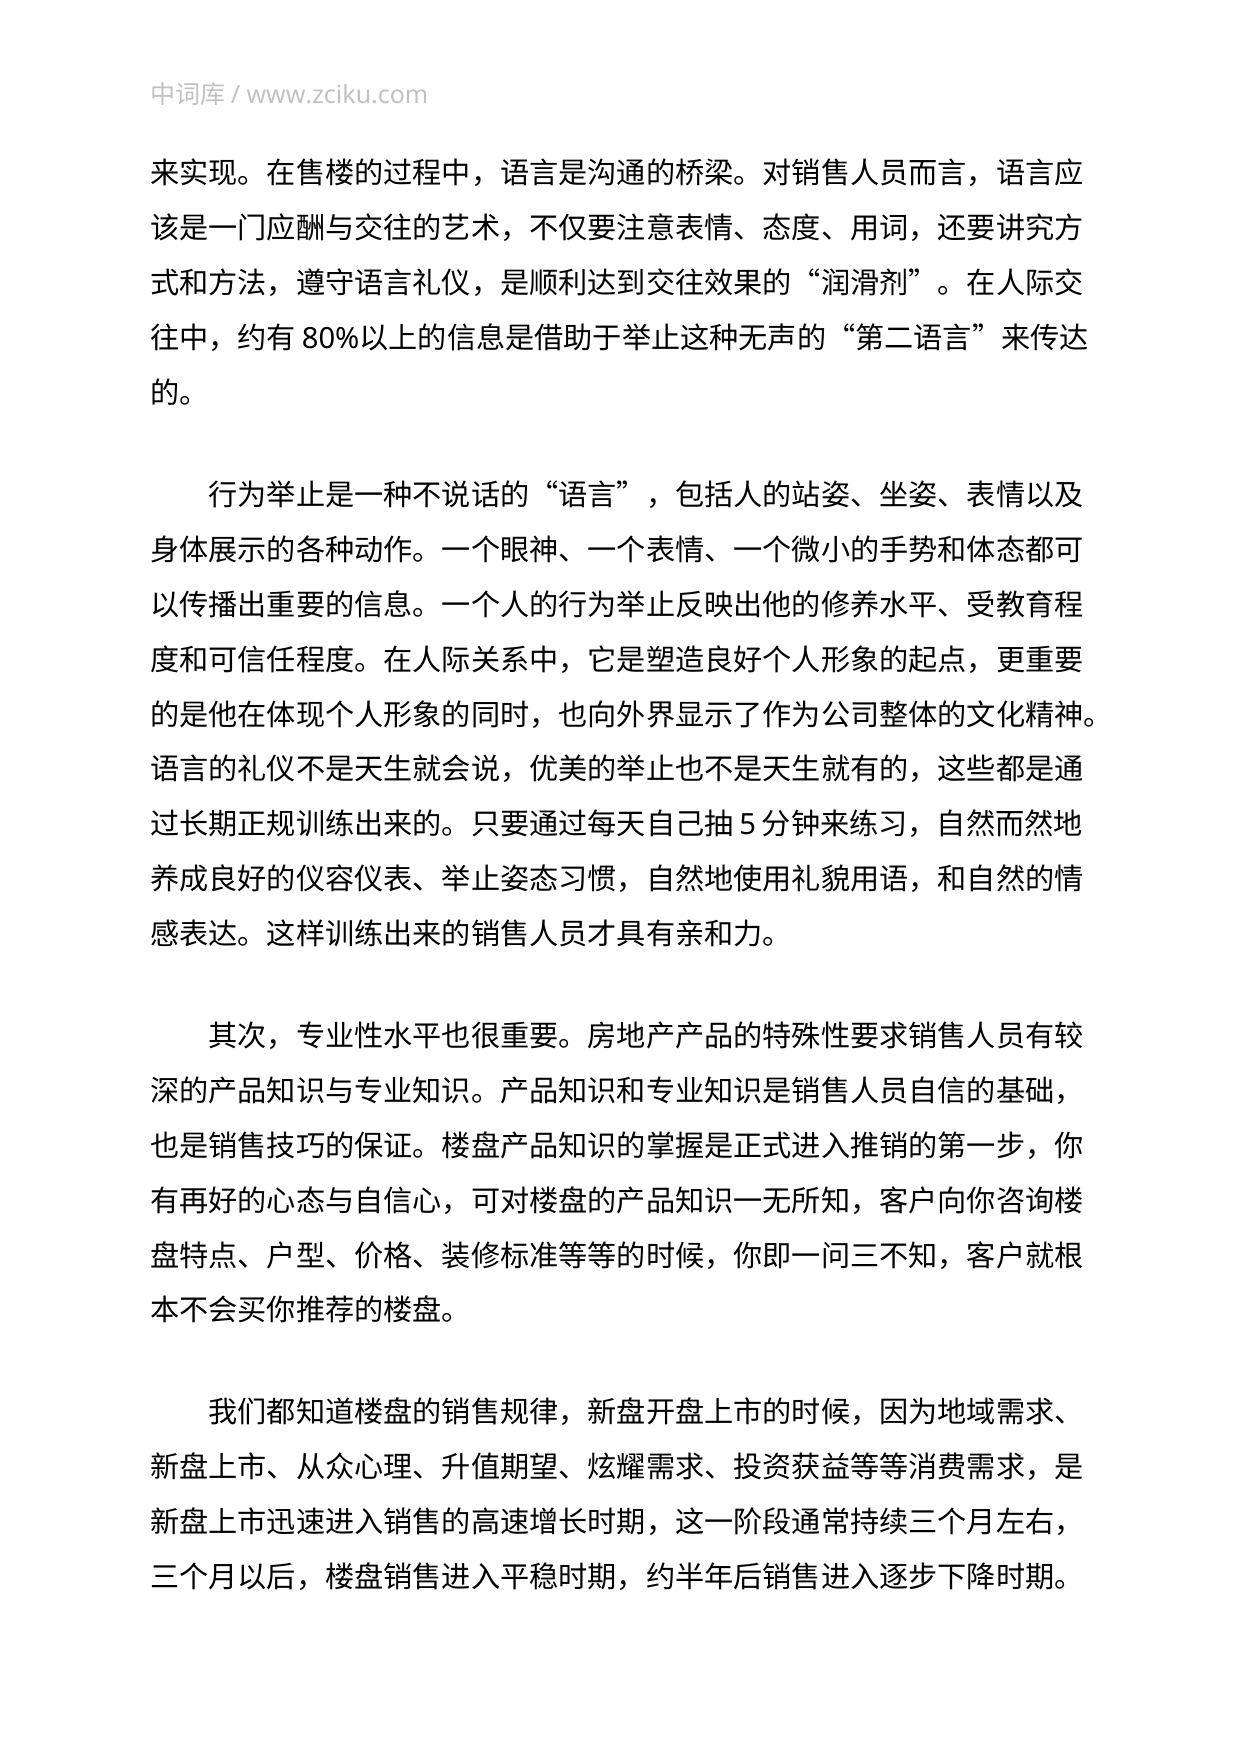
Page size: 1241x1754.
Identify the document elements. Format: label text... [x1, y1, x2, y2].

text 行为举止是一种不说话的“语言”，包括人的站姿、坐姿、表情以及身体展示的各种动作。一个眼神、一个表情、一个微小的手势和体态都可以传播出重要的信息。一个人的行为举止反映出他的修养水平、受教育程度和可信任程度。在人际关系中，它是塑造良好个人形象的起点，更重要的是他在体现个人形象的同时，也向外界显示了作为公司整体的文化精神。语言的礼仪不是天生就会说，优美的举止也不是天生就有的，这些都是通过长期正规训练出来的。只要通过每天自己抽5分钟来练习，自然而然地养成良好的仪容仪表、举止姿态习惯，自然地使用礼貌用语，和自然的情感表达。这样训练出来的销售人员才具有亲和力。 [150, 471, 1090, 953]
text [150, 150, 1090, 412]
text 其次，专业性水平也很重要。房地产产品的特殊性要求销售人员有较深的产品知识与专业知识。产品知识和专业知识是销售人员自信的基础，也是销售技巧的保证。楼盘产品知识的掌握是正式进入推销的第一步，你有再好的心态与自信心，可对楼盘的产品知识一无所知，客户向你咨询楼盘特点、户型、价格、装修标准等等的时候，你即一问三不知，客户就根本不会买你推荐的楼盘。 [150, 1012, 1090, 1329]
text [150, 1389, 1090, 1596]
